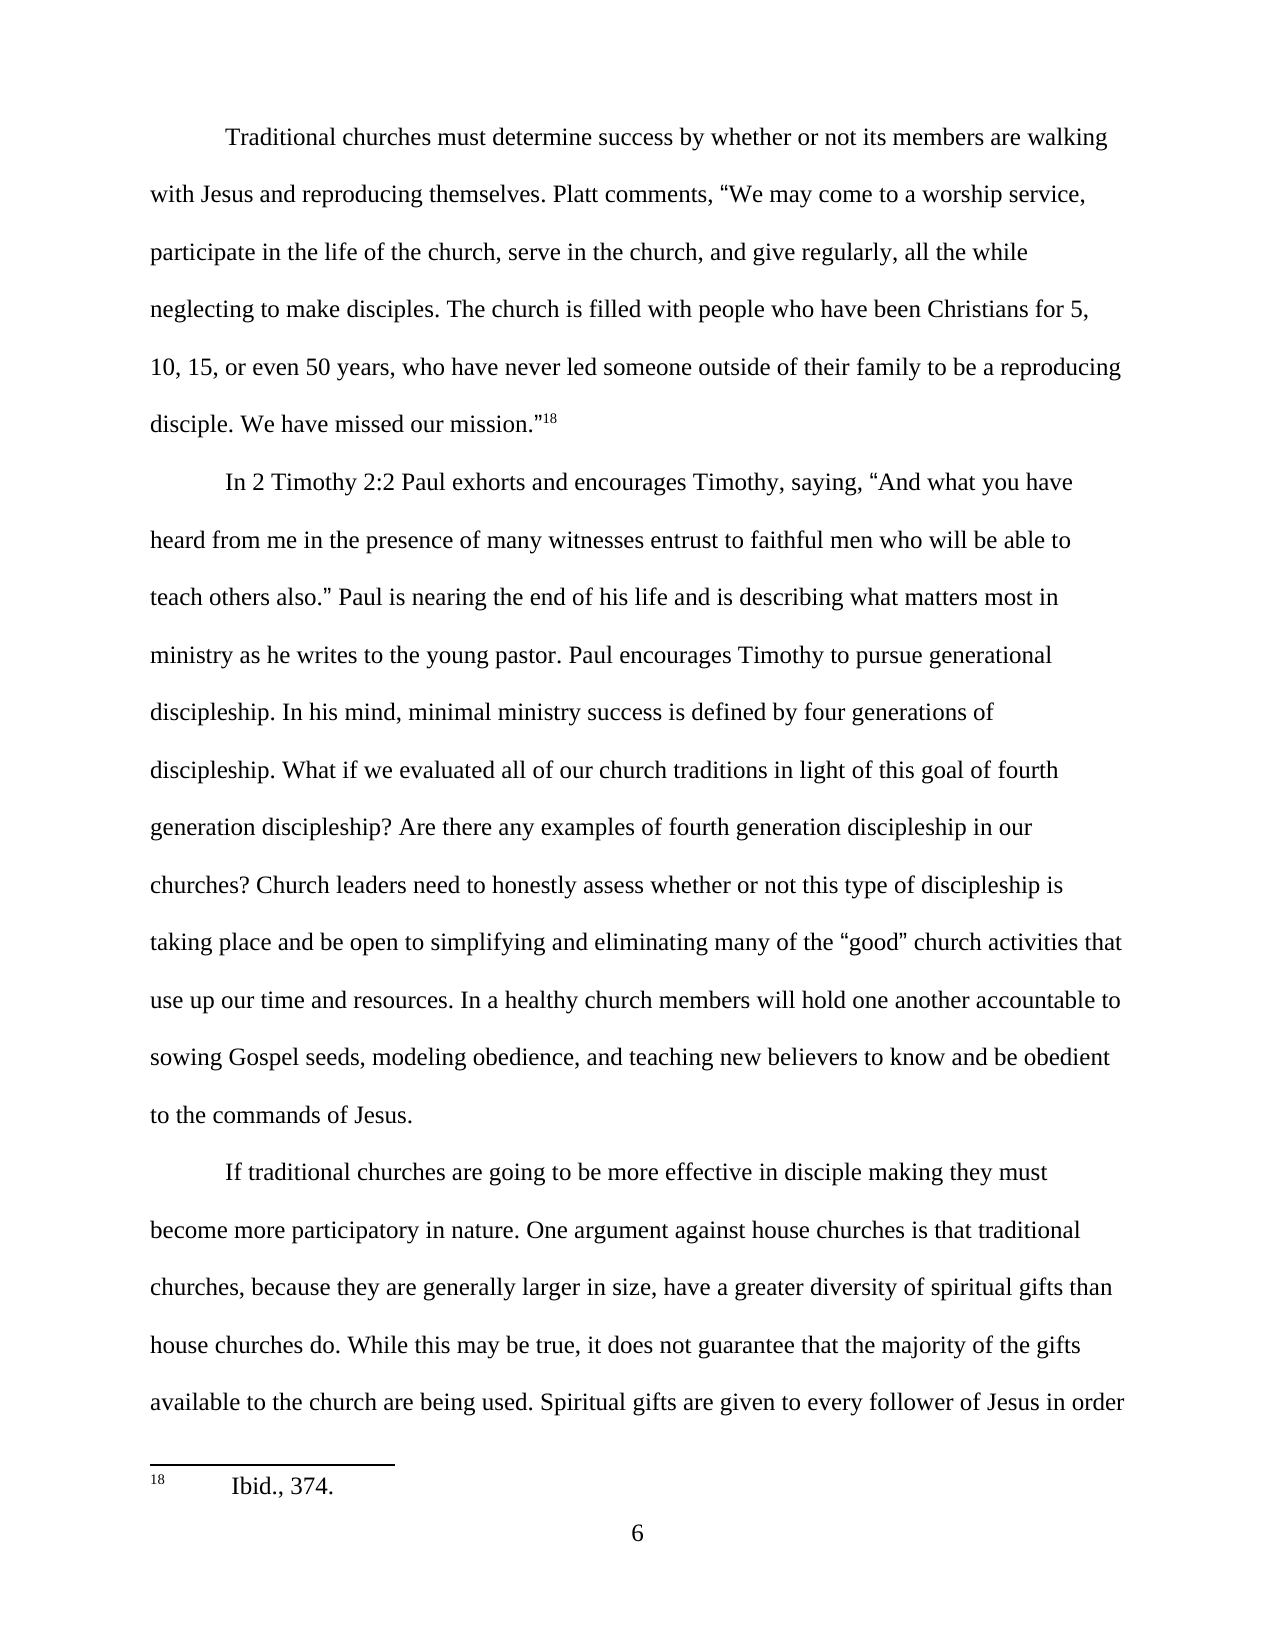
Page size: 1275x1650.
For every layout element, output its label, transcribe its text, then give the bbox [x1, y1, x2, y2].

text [150, 1157, 1125, 1416]
text Traditional churches must determine success by whether or not its members are walking with Jesus and reproducing themselves. Platt comments, “We may come to a worship service, participate in the life of the church, serve in the church, and give regularly, all the while neglecting to make disciples. The church is filled with people who have been Christians for 5, 10, 15, or even 50 years, who have never led someone outside of their family to be a reproducing disciple. We have missed our mission.” [150, 122, 1125, 438]
text In 2 Timothy 2:2 Paul exhorts and encourages Timothy, saying, “And what you have heard from me in the presence of many witnesses entrust to faithful men who will be able to teach others also.” Paul is nearing the end of his life and is describing what matters most in ministry as he writes to the young pastor. Paul encourages Timothy to pursue generational discipleship. In his mind, minimal ministry success is defined by four generations of discipleship. What if we evaluated all of our church traditions in light of this goal of fourth generation discipleship? Are there any examples of fourth generation discipleship in our churches? Church leaders need to honestly assess whether or not this type of discipleship is taking place and be open to simplifying and eliminating many of the “good” church activities that use up our time and resources. In a healthy church members will hold one another accountable to sowing Gospel seeds, modeling obedience, and teaching new believers to know and be obedient to the commands of Jesus. [150, 467, 1125, 1129]
